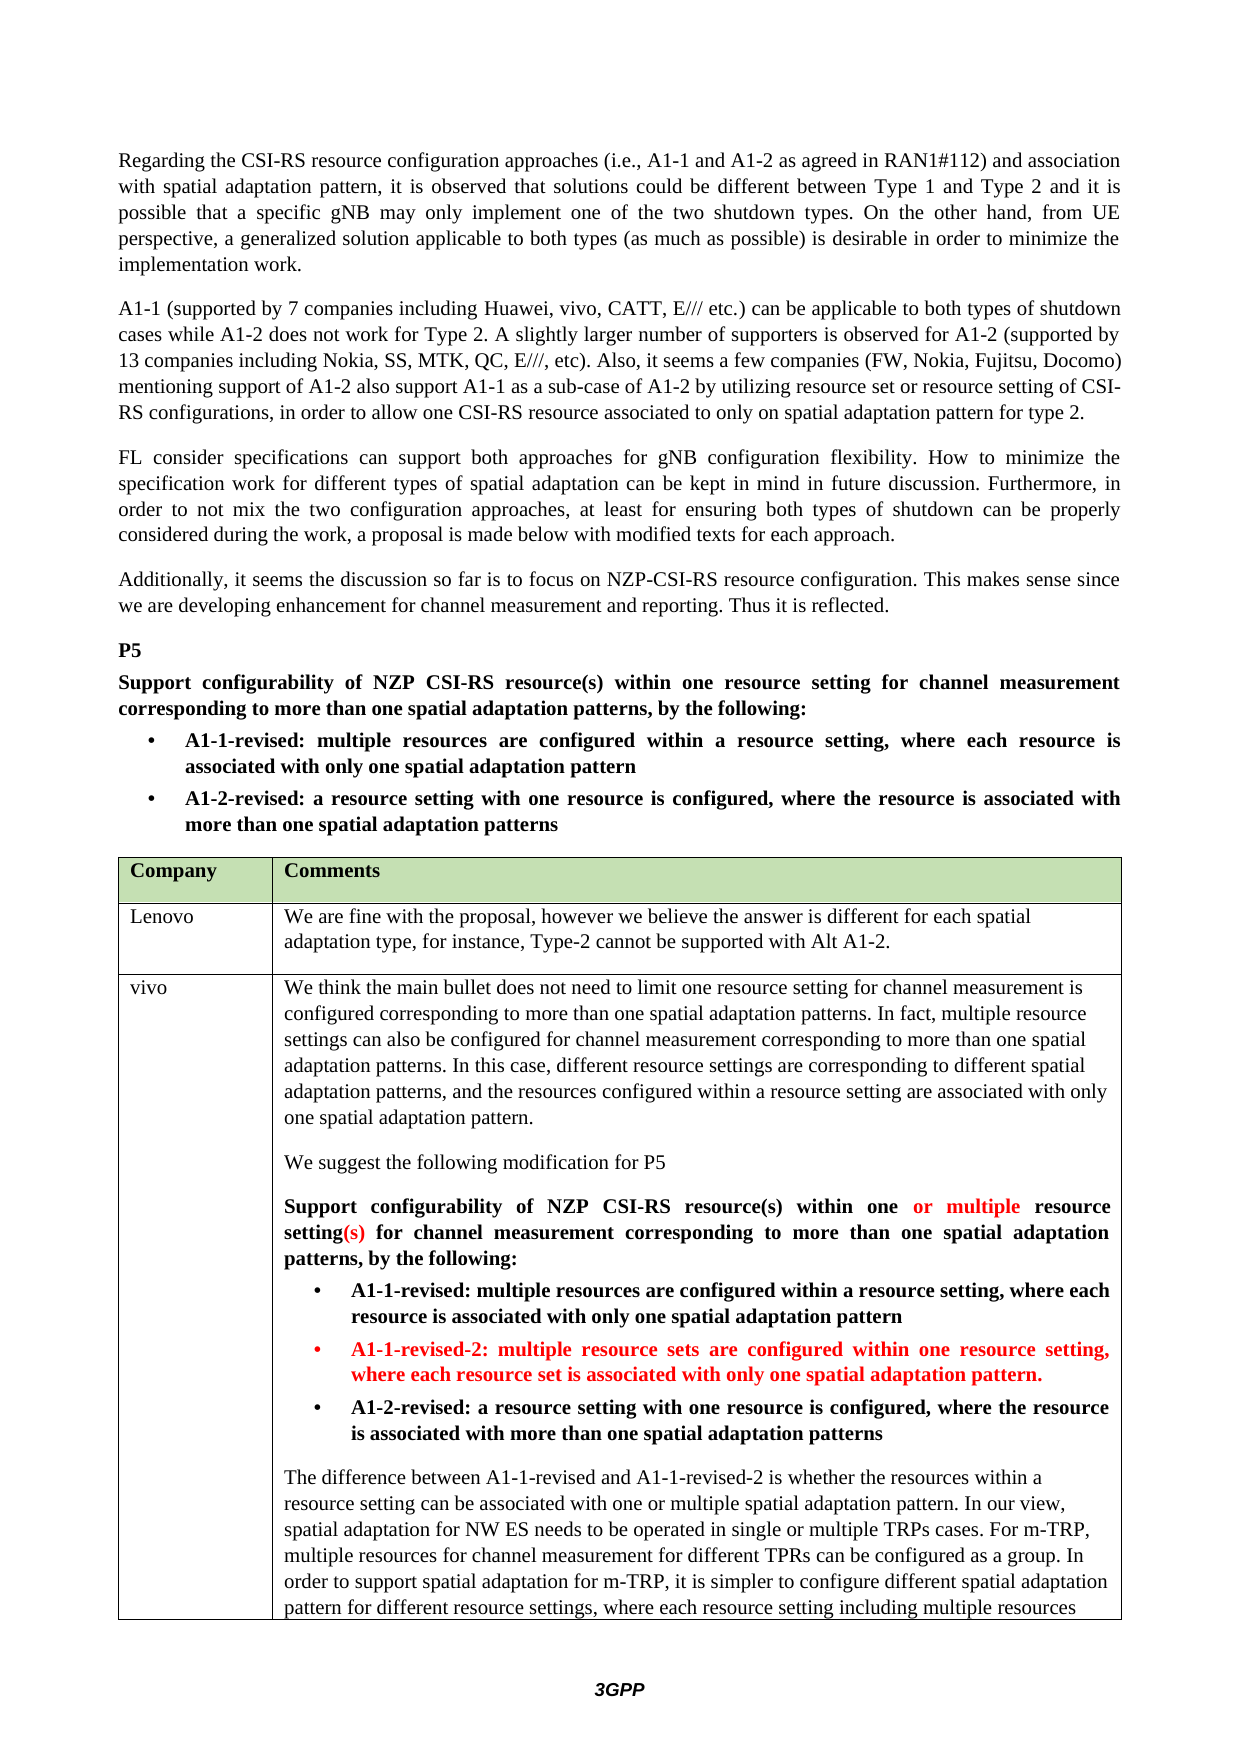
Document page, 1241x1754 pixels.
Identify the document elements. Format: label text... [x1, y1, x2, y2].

list A1-2-revised: a resource setting with one resource is configured, where the resource is associated with more than one spatial adaptation patterns [148, 786, 1122, 836]
table_cell vivo [119, 975, 272, 1619]
table_header Company [119, 858, 272, 902]
table_header Comments [273, 858, 1121, 902]
text Additionally, it seems the discussion so far is to focus on NZP-CSI-RS resource configuration. This makes sense since we are developing enhancement for channel measurement and reporting. Thus it is reflected. [118, 567, 1122, 617]
list A1-1-revised: multiple resources are configured within a resource setting, where each resource is associated with only one spatial adaptation pattern [148, 728, 1122, 778]
text Regarding the CSI-RS resource configuration approaches (i.e., A1-1 and A1-2 as agreed in RAN1#112) and association with spatial adaptation pattern, it is observed that solutions could be different between Type 1 and Type 2 and it is possible that a specific gNB may only implement one of the two shutdown types. On the other hand, from UE perspective, a generalized solution applicable to both types (as much as possible) is desirable in order to minimize the implementation work. [118, 148, 1122, 276]
text P5 [118, 638, 1122, 662]
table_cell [273, 975, 1121, 1619]
text A1-1 (supported by 7 companies including Huawei, vivo, CATT, E/// etc.) can be applicable to both types of shutdown cases while A1-2 does not work for Type 2. A slightly larger number of supporters is observed for A1-2 (supported by 13 companies including Nokia, SS, MTK, QC, E///, etc). Also, it seems a few companies (FW, Nokia, Fujitsu, Docomo) mentioning support of A1-2 also support A1-1 as a sub-case of A1-2 by utilizing resource set or resource setting of CSI-RS configurations, in order to allow one CSI-RS resource associated to only on spatial adaptation pattern for type 2. [118, 296, 1122, 424]
table_cell Lenovo [119, 904, 272, 974]
text FL consider specifications can support both approaches for gNB configuration flexibility. How to minimize the specification work for different types of spatial adaptation can be kept in mind in future discussion. Furthermore, in order to not mix the two configuration approaches, at least for ensuring both types of shutdown can be properly considered during the work, a proposal is made below with modified texts for each approach. [118, 444, 1122, 546]
table_cell We are fine with the proposal, however we believe the answer is different for each spatial adaptation type, for instance, Type-2 cannot be supported with Alt A1-2. [273, 904, 1121, 974]
text Support configurability of NZP CSI-RS resource(s) within one resource setting for channel measurement corresponding to more than one spatial adaptation patterns, by the following: [118, 670, 1122, 720]
